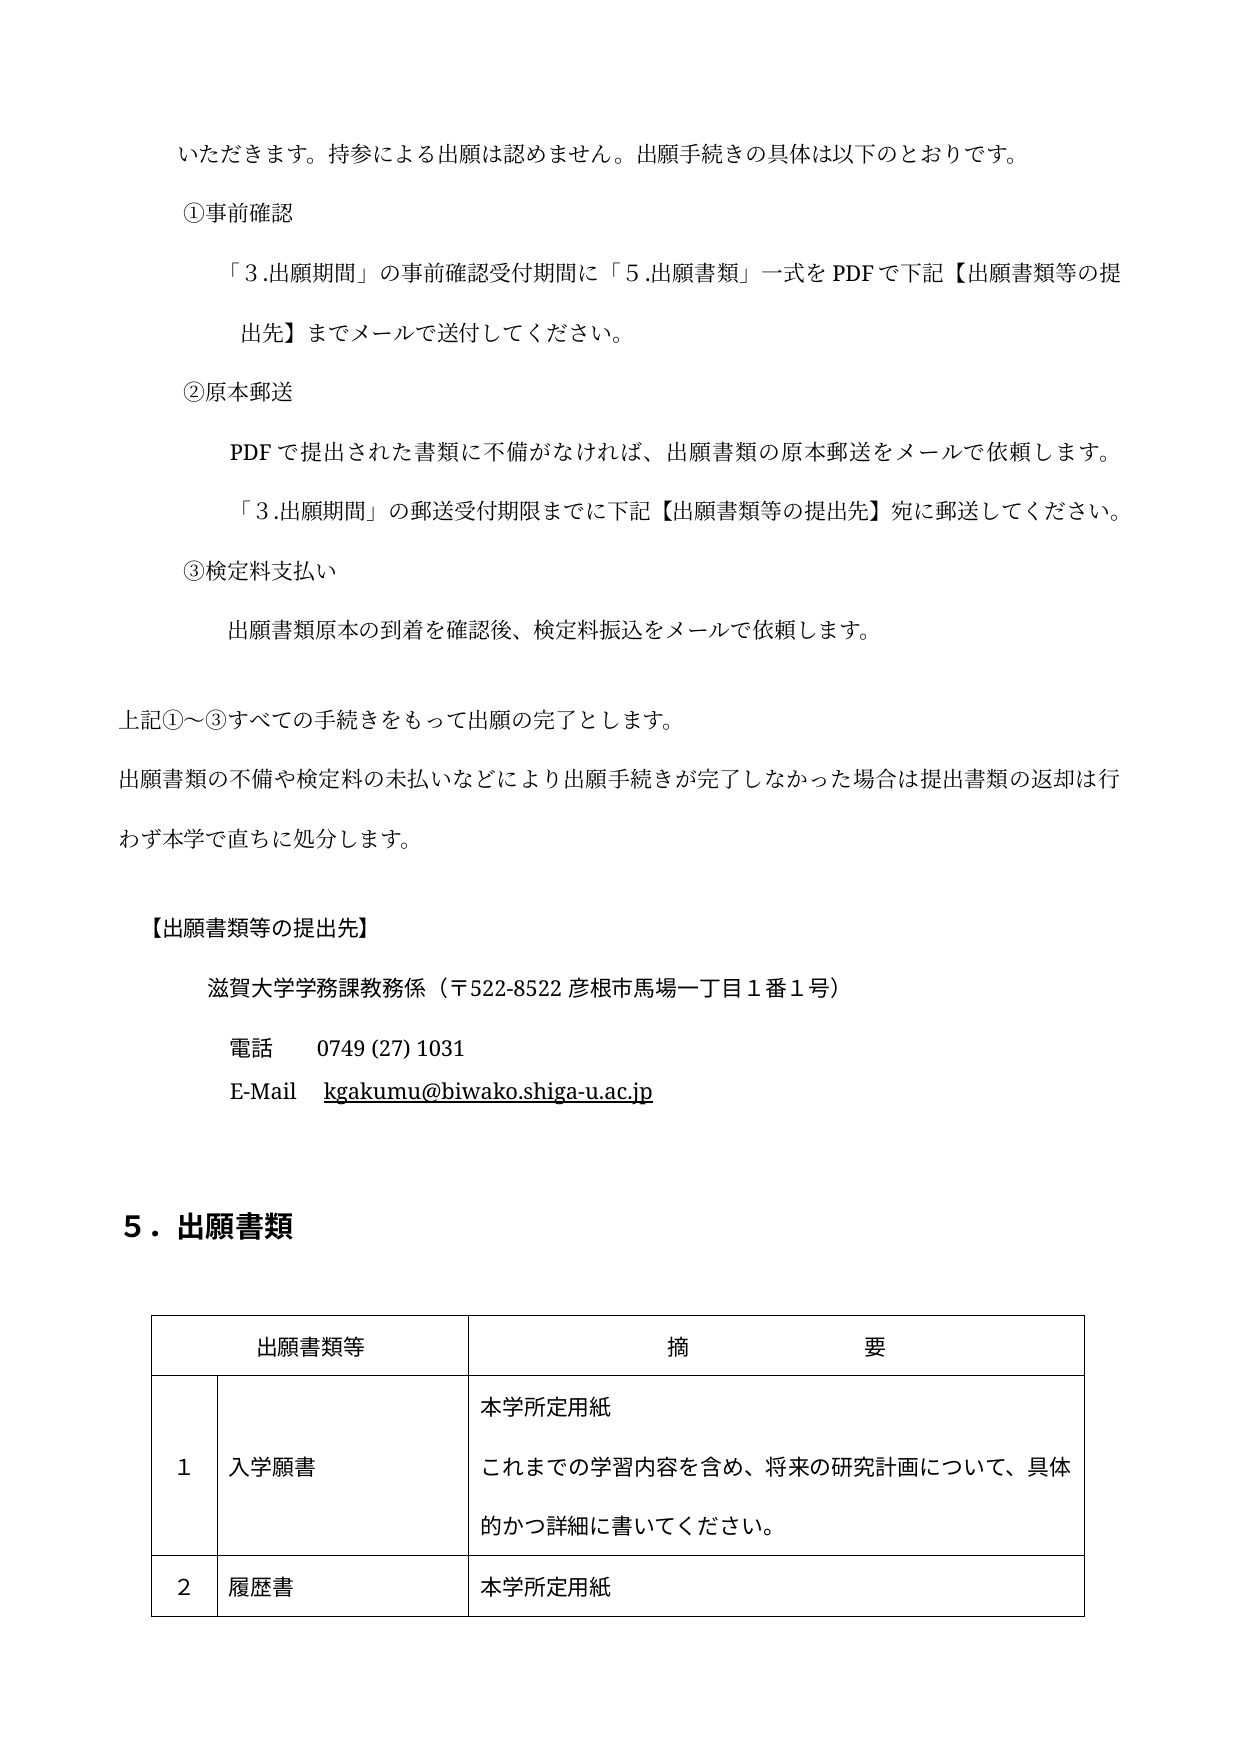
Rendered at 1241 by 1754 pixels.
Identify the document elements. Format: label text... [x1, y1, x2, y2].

text ②原本郵送 [118, 361, 1122, 421]
table_cell ２ [152, 1556, 217, 1616]
text 出願書類の不備や検定料の未払いなどにより出願手続きが完了しなかった場合は提出書類の返却は行わず本学で直ちに処分します。 [118, 748, 1122, 868]
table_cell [469, 1556, 1084, 1616]
table_cell 履歴書 [218, 1556, 468, 1616]
table_header 出願書類等 [152, 1316, 468, 1375]
text PDFで提出された書類に不備がなければ、出願書類の原本郵送をメールで依頼します。「３.出願期間」の郵送受付期限までに下記【出願書類等の提出先】宛に郵送してください。 [229, 421, 1122, 540]
text ③検定料支払い [118, 540, 1122, 599]
table_header 摘 要 [469, 1316, 1084, 1375]
table_cell 入学願書 [218, 1376, 468, 1555]
table_cell 本学所定用紙 これまでの学習内容を含め、将来の研究計画について、具体的かつ詳細に書いてください。 [469, 1376, 1084, 1555]
text E-Mail kgakumu@biwako.shiga-u.ac.jp [229, 1076, 1122, 1106]
text ①事前確認 [118, 182, 1122, 242]
text 出願書類原本の到着を確認後、検定料振込をメールで依頼します。 [118, 599, 1122, 659]
text 「３.出願期間」の事前確認受付期間に「５.出願書類」一式をPDFで下記【出願書類等の提出先】までメールで送付してください。 [218, 242, 1122, 361]
text 上記①～③すべての手続きをもって出願の完了とします。 [118, 689, 1122, 748]
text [147, 123, 1122, 182]
table_cell １ [152, 1376, 217, 1555]
text ５．出願書類 [118, 1195, 1122, 1255]
text 【出願書類等の提出先】 [118, 897, 1122, 957]
text 滋賀大学学務課教務係（〒522-8522 彦根市馬場一丁目１番１号） [207, 957, 1122, 1017]
text 電話 0749 (27) 1031 [207, 1017, 1122, 1076]
